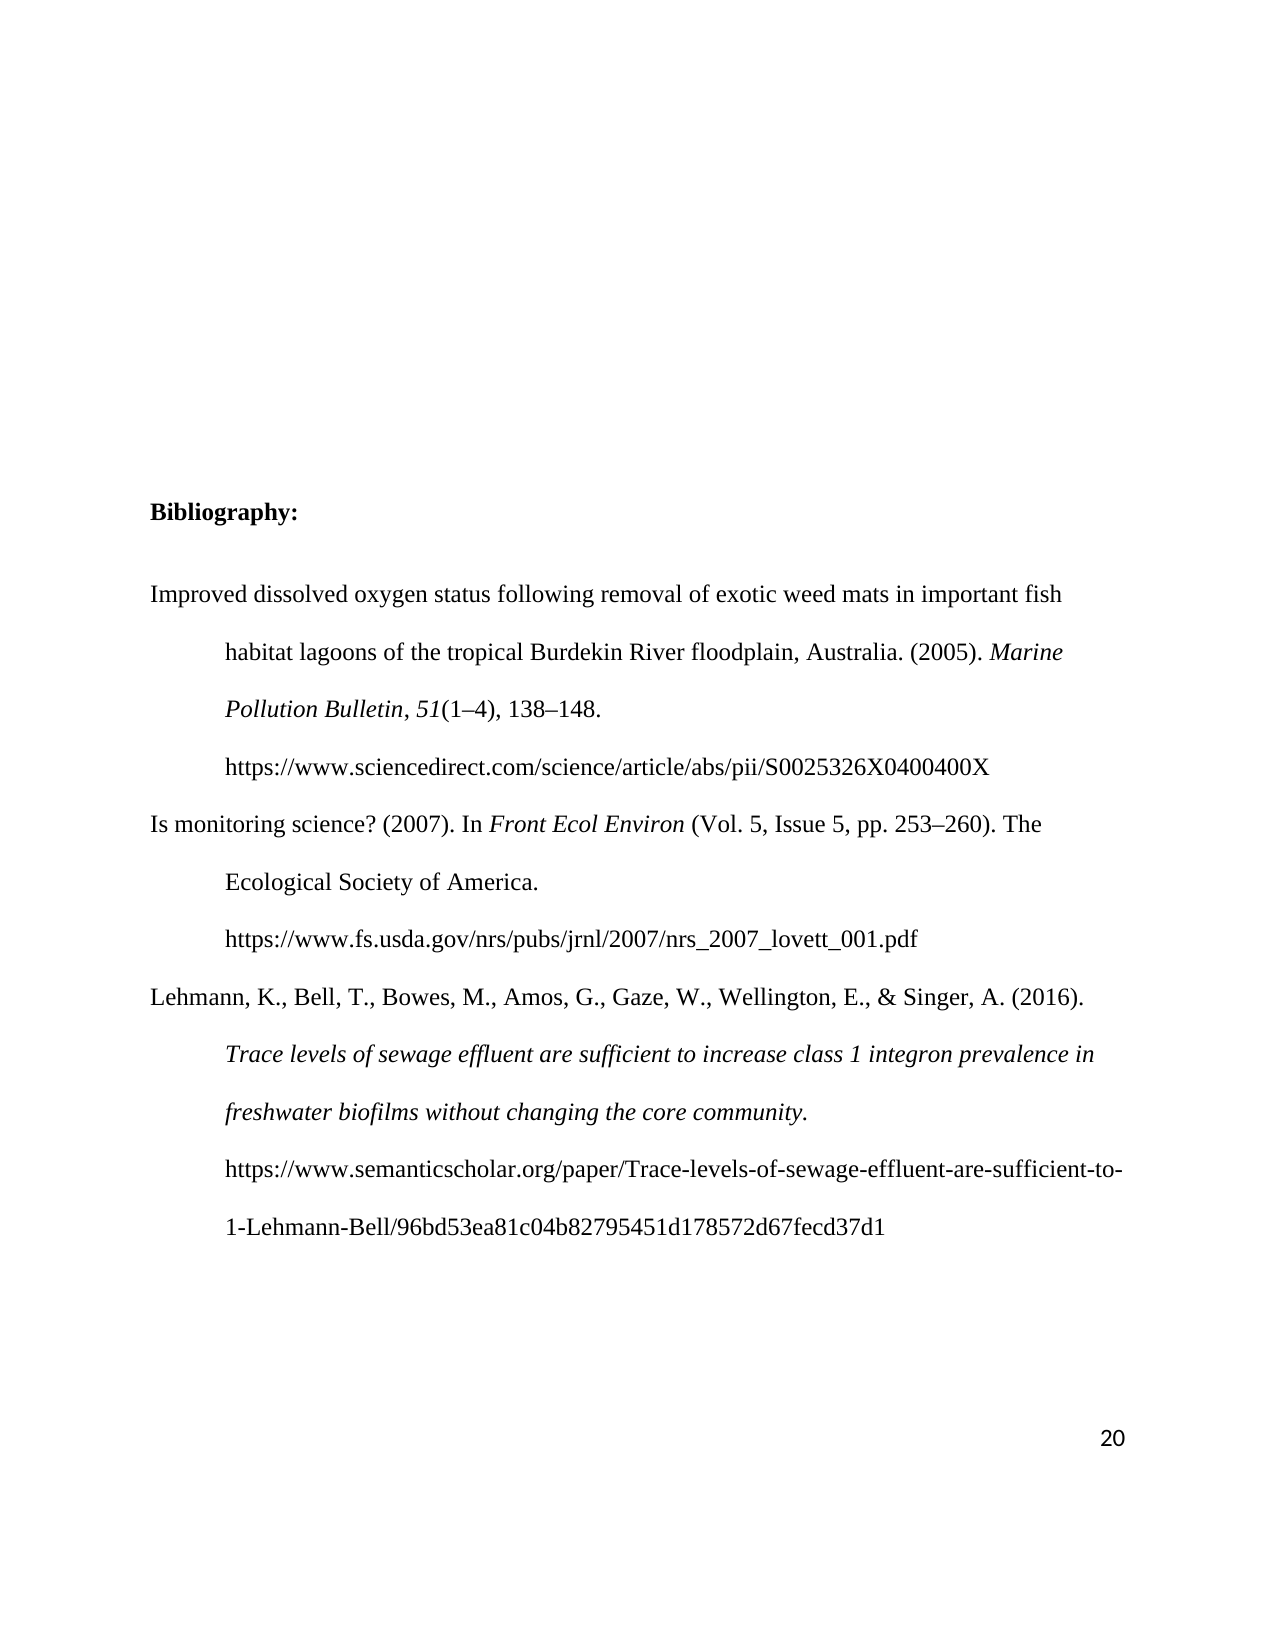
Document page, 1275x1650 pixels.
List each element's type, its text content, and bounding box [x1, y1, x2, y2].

text Is monitoring science? (2007). In Front Ecol Environ (Vol. 5, Issue 5, pp. 253–260). The Ecological Society of America. https://www.fs.usda.gov/nrs/pubs/jrnl/2007/nrs_2007_lovett_001.pdf [150, 809, 1125, 953]
text Bibliography: [150, 497, 1125, 525]
text Lehmann, K., Bell, T., Bowes, M., Amos, G., Gaze, W., Wellington, E., & Singer, A. (2016). Trace levels of sewage effluent are sufficient to increase class 1 integron prevalence in freshwater biofilms without changing the core community. https://www.semanticscholar.org/paper/Trace-levels-of-sewage-effluent-are-sufficient-to-1-Lehmann-Bell/96bd53ea81c04b82795451d178572d67fecd37d1 [150, 982, 1125, 1240]
text Improved dissolved oxygen status following removal of exotic weed mats in important fish habitat lagoons of the tropical Burdekin River floodplain, Australia. (2005). Marine Pollution Bulletin, 51(1–4), 138–148. https://www.sciencedirect.com/science/article/abs/pii/S0025326X0400400X [150, 579, 1125, 780]
